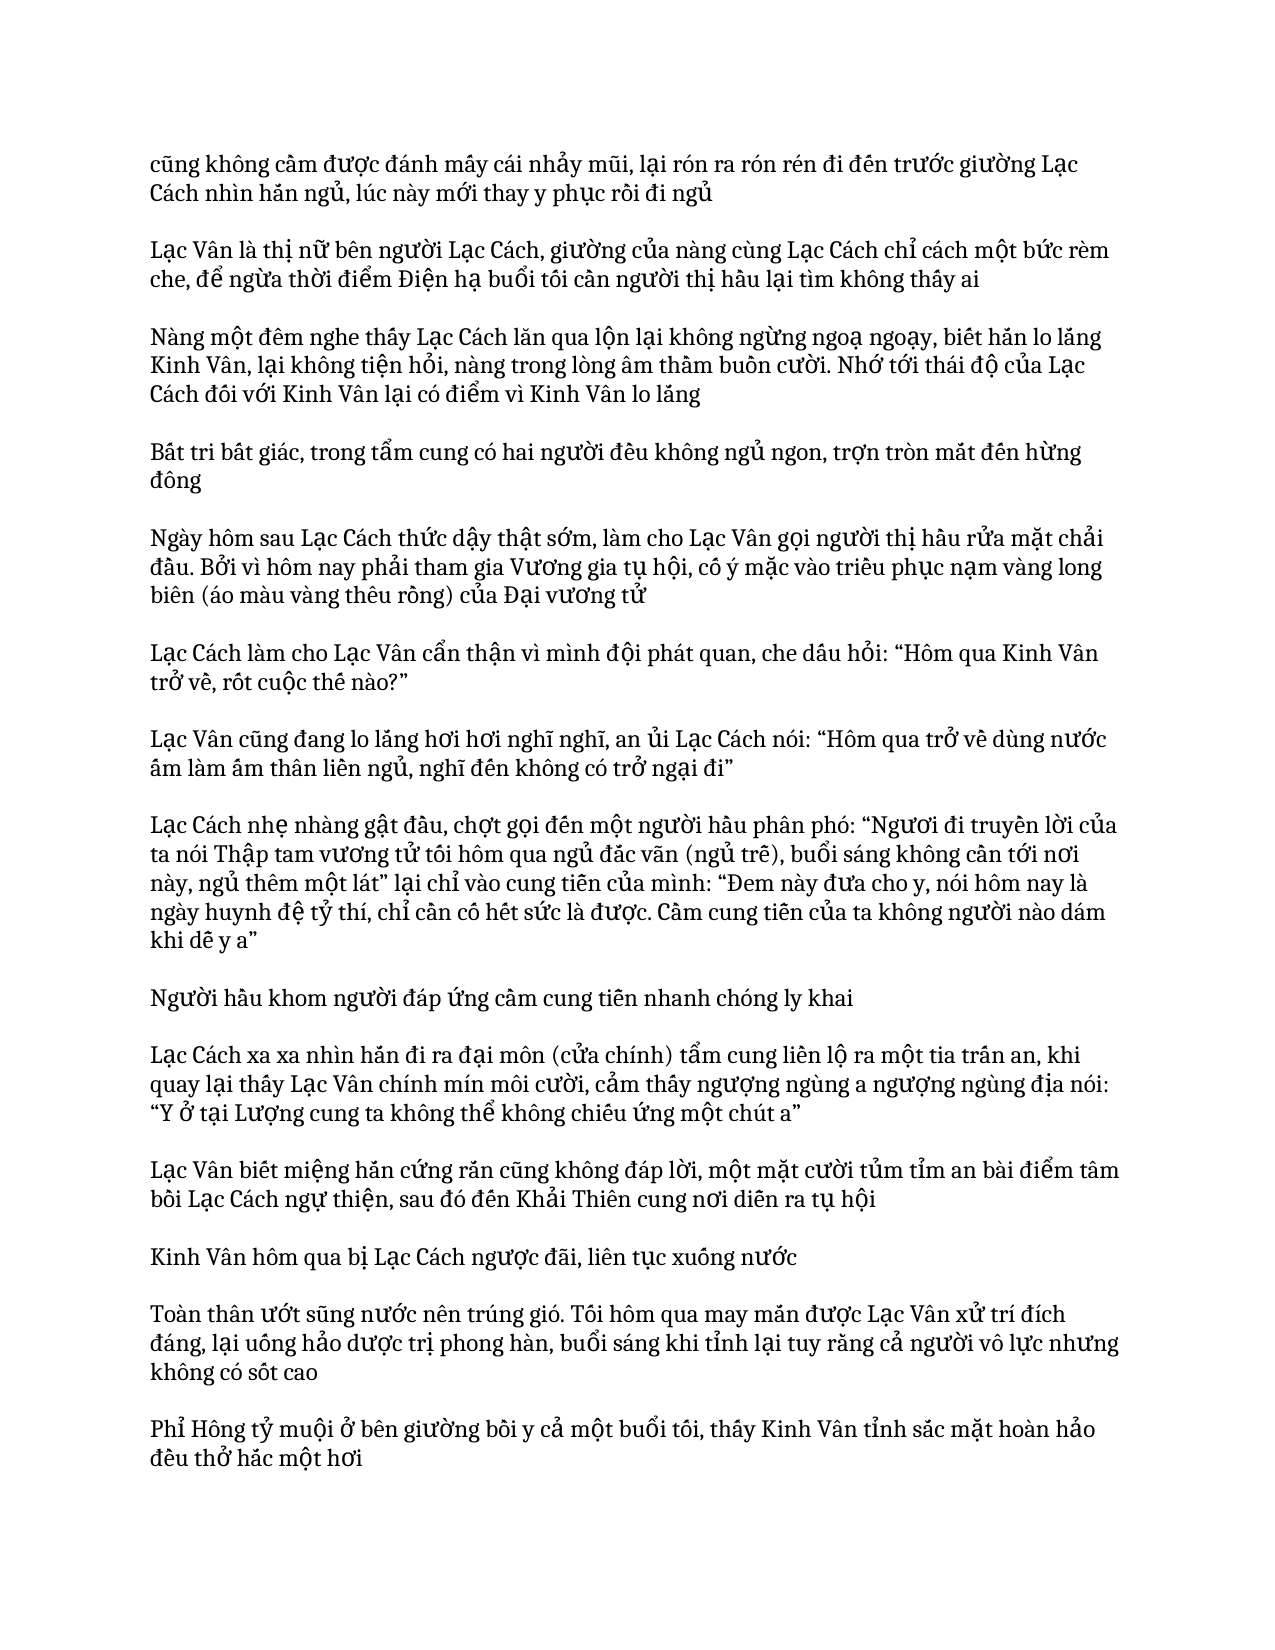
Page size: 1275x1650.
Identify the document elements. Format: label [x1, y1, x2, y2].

text [150, 150, 1125, 1472]
